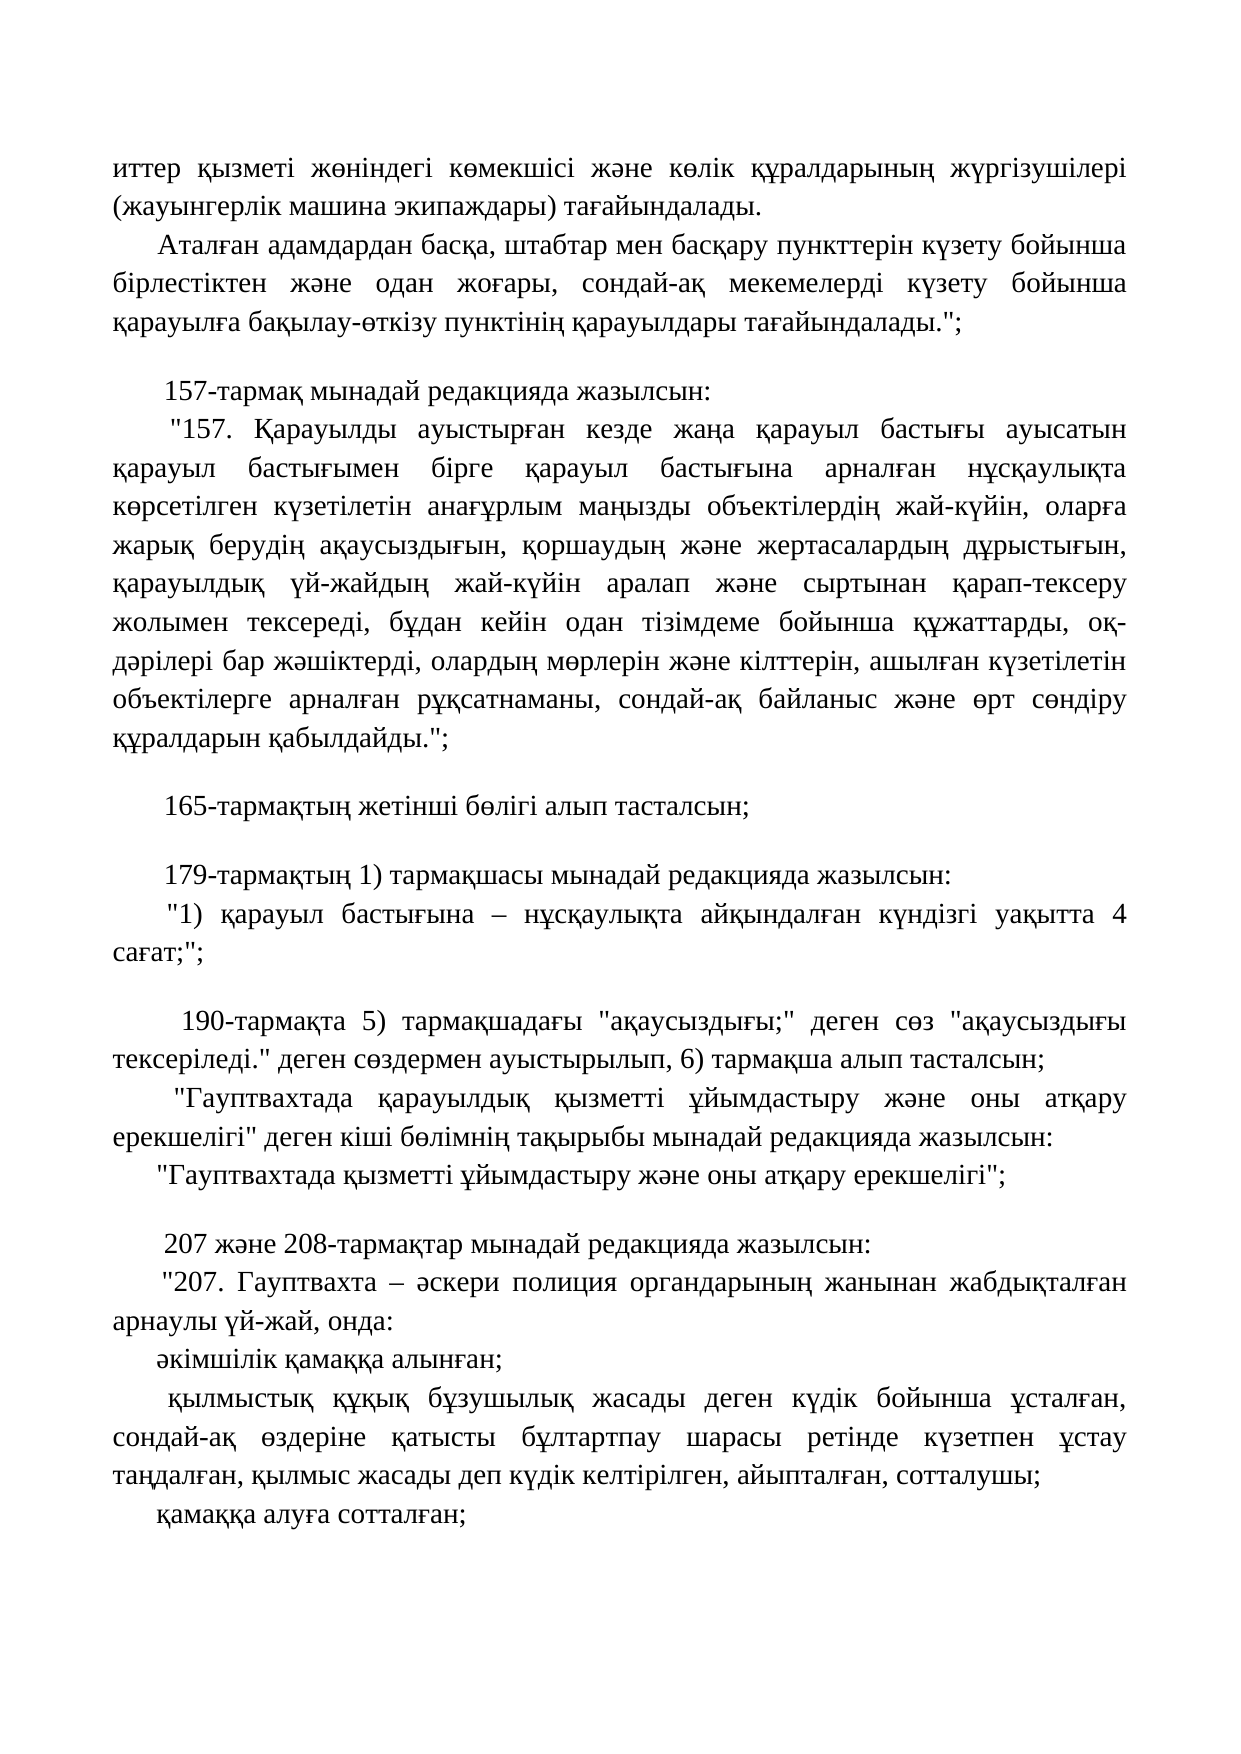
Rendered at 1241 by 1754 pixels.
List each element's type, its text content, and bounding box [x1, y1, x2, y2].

text 207 және 208-тармақтар мынадай редакцияда жазылсын: [112, 1226, 1128, 1259]
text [112, 150, 1128, 222]
text 179-тармақтың 1) тармақшасы мынадай редакцияда жазылсын: [112, 857, 1128, 891]
text "207. Гауптвахта – әскери полиция органдарының жанынан жабдықталған арнаулы үй-жай, онда: [112, 1264, 1128, 1337]
text әкімшілік қамаққа алынған; [112, 1342, 1128, 1375]
text Аталған адамдардан басқа, штабтар мен басқару пункттерін күзету бойынша бірлестіктен және одан жоғары, сондай-ақ мекемелерді күзету бойынша қарауылға бақылау-өткізу пунктінің қарауылдары тағайындалады."; [112, 227, 1128, 338]
text "157. Қарауылды ауыстырған кезде жаңа қарауыл бастығы ауысатын қарауыл бастығымен бірге қарауыл бастығына арналған нұсқаулықта көрсетілген күзетілетін анағұрлым маңызды объектілердің жай-күйін, оларға жарық берудің ақаусыздығын, қоршаудың және жертасалардың дұрыстығын, қарауылдық үй-жайдың жай-күйін аралап және сыртынан қарап-тексеру жолымен тексереді, бұдан кейін одан тізімдеме бойынша құжаттарды, оқ-дәрілері бар жәшіктерді, олардың мөрлерін және кілттерін, ашылған күзетілетін объектілерге арналған рұқсатнаманы, сондай-ақ байланыс және өрт сөндіру құралдарын қабылдайды."; [112, 411, 1128, 753]
text 165-тармақтың жетінші бөлігі алып тасталсын; [112, 788, 1128, 822]
text 157-тармақ мынадай редакцияда жазылсын: [112, 373, 1128, 406]
text 190-тармақта 5) тармақшадағы "ақаусыздығы;" деген сөз "ақаусыздығы тексеріледі." деген сөздермен ауыстырылып, 6) тармақша алып тасталсын; [112, 1003, 1128, 1075]
text "Гауптвахтада қарауылдық қызметті ұйымдастыру және оны атқару ерекшелігі" деген кіші бөлімнің тақырыбы мынадай редакцияда жазылсын: [112, 1080, 1128, 1152]
text қамаққа алуға сотталған; [112, 1496, 1128, 1529]
text "Гауптвахтада қызметті ұйымдастыру және оны атқару ерекшелігі"; [112, 1157, 1128, 1191]
text "1) қарауыл бастығына – нұсқаулықта айқындалған күндізгі уақытта 4 сағат;"; [112, 896, 1128, 968]
text қылмыстық құқық бұзушылық жасады деген күдік бойынша ұсталған, сондай-ақ өздеріне қатысты бұлтартпау шарасы ретінде күзетпен ұстау таңдалған, қылмыс жасады деп күдік келтірілген, айыпталған, сотталушы; [112, 1380, 1128, 1491]
